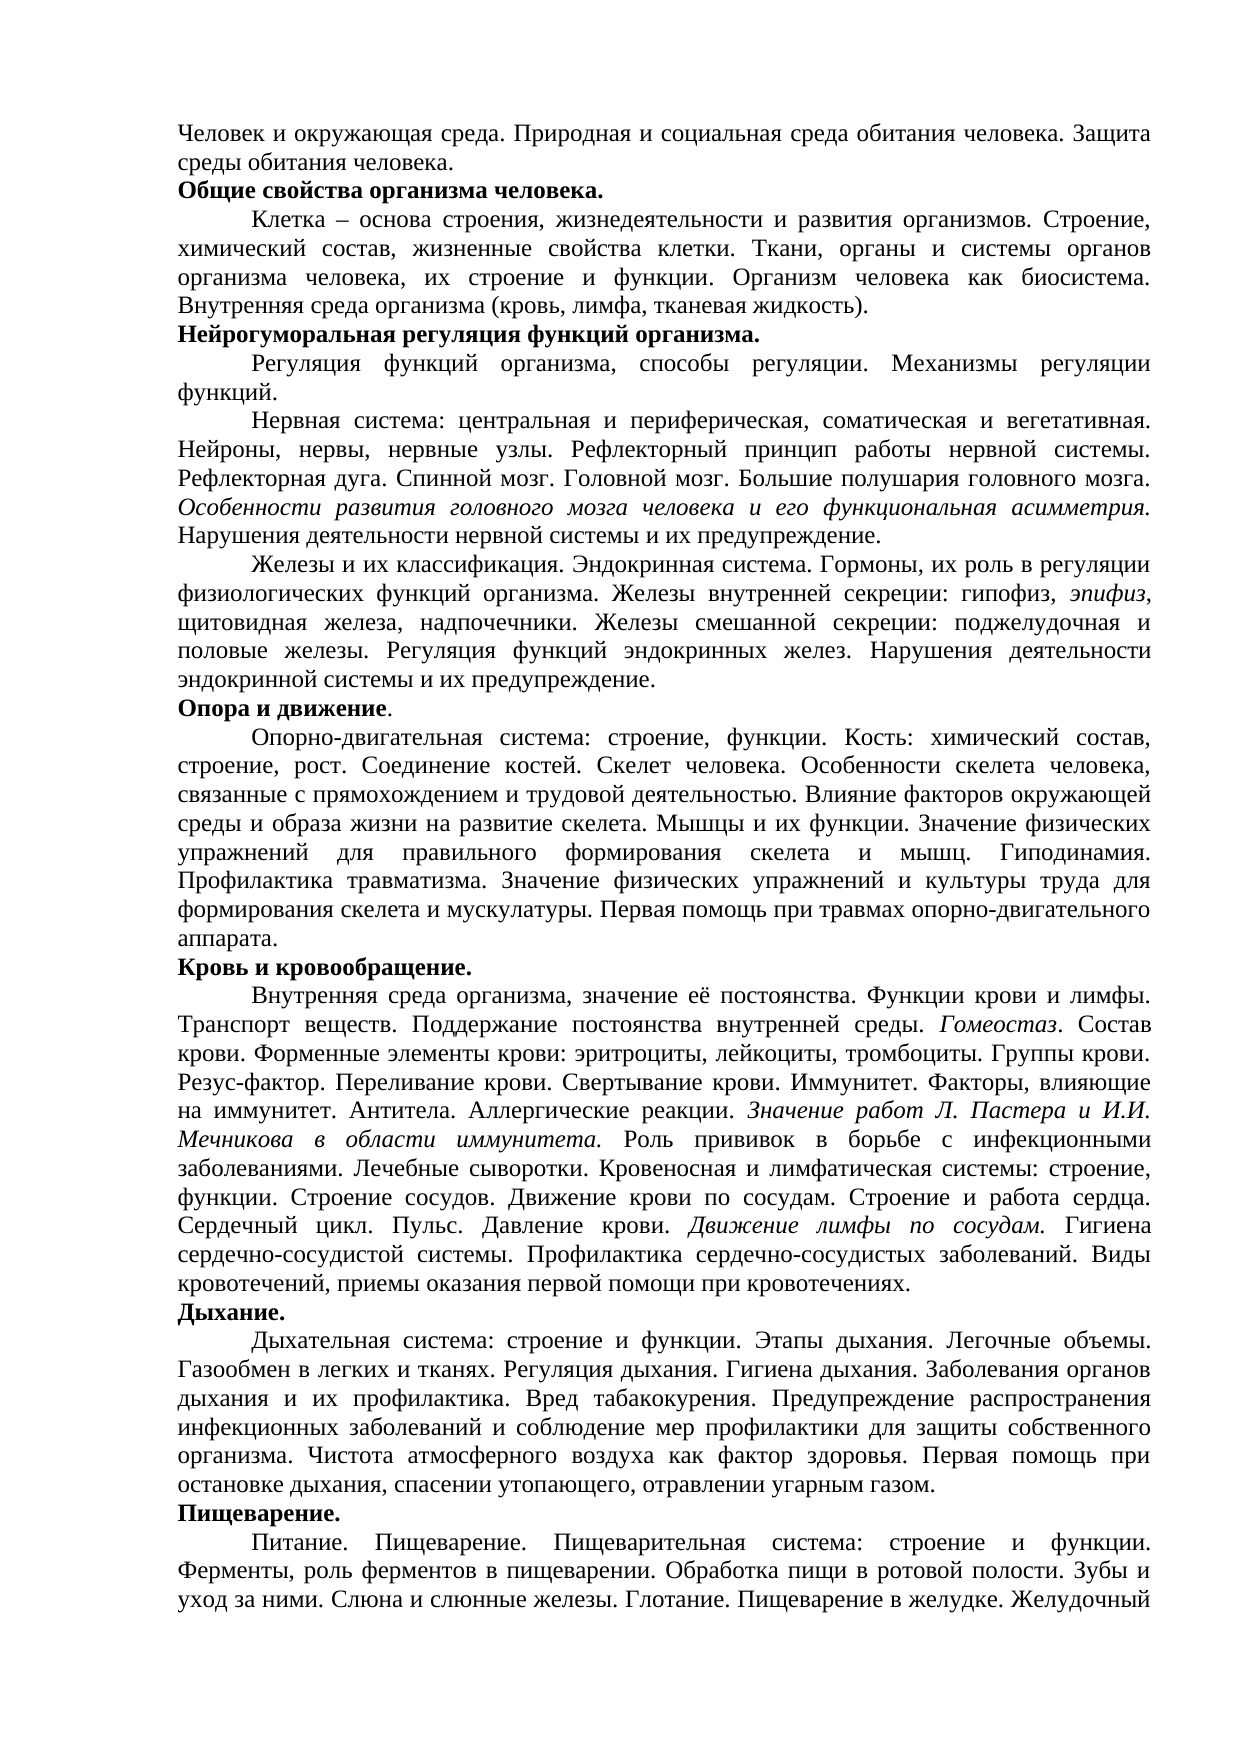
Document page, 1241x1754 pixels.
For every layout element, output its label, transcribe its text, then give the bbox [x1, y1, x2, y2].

text Клетка – основа строения, жизнедеятельности и развития организмов. Строение, химический состав, жизненные свойства клетки. Ткани, органы и системы органов организма человека, их строение и функции. Организм человека как биосистема. Внутренняя среда организма (кровь, лимфа, тканевая жидкость). [177, 204, 1152, 319]
text Пищеварение. [177, 1498, 1152, 1527]
text Опорно-двигательная система: строение, функции. Кость: химический состав, строение, рост. Соединение костей. Скелет человека. Особенности скелета человека, связанные с прямохождением и трудовой деятельностью. Влияние факторов окружающей среды и образа жизни на развитие скелета. Мышцы и их функции. Значение физических упражнений для правильного формирования скелета и мышц. Гиподинамия. Профилактика травматизма. Значение физических упражнений и культуры труда для формирования скелета и мускулатуры. Первая помощь при травмах опорно-двигательного аппарата. [177, 722, 1152, 952]
text Регуляция функций организма, способы регуляции. Механизмы регуляции функций. [177, 348, 1152, 406]
text Кровь и кровообращение. [177, 952, 1152, 981]
text Внутренняя среда организма, значение её постоянства. Функции крови и лимфы. Транспорт веществ. Поддержание постоянства внутренней среды. Гомеостаз. Состав крови. Форменные элементы крови: эритроциты, лейкоциты, тромбоциты. Группы крови. Резус-фактор. Переливание крови. Свертывание крови. Иммунитет. Факторы, влияющие на иммунитет. Антитела. Аллергические реакции. Значение работ Л. Пастера и И.И. Мечникова в области иммунитета. Роль прививок в борьбе с инфекционными заболеваниями. Лечебные сыворотки. Кровеносная и лимфатическая системы: строение, функции. Строение сосудов. Движение крови по сосудам. Строение и работа сердца. Сердечный цикл. Пульс. Давление крови. Движение лимфы по сосудам. Гигиена сердечно-сосудистой системы. Профилактика сердечно-сосудистых заболеваний. Виды кровотечений, приемы оказания первой помощи при кровотечениях. [177, 981, 1152, 1297]
text Общие свойства организма человека. [177, 176, 1152, 204]
text Дыхание. [177, 1297, 1152, 1326]
text Дыхательная система: строение и функции. Этапы дыхания. Легочные объемы. Газообмен в легких и тканях. Регуляция дыхания. Гигиена дыхания. Заболевания органов дыхания и их профилактика. Вред табакокурения. Предупреждение распространения инфекционных заболеваний и соблюдение мер профилактики для защиты собственного организма. Чистота атмосферного воздуха как фактор здоровья. Первая помощь при остановке дыхания, спасении утопающего, отравлении угарным газом. [177, 1326, 1152, 1498]
text Нервная система: центральная и периферическая, соматическая и вегетативная. Нейроны, нервы, нервные узлы. Рефлекторный принцип работы нервной системы. Рефлекторная дуга. Спинной мозг. Головной мозг. Большие полушария головного мозга. Особенности развития головного мозга человека и его функциональная асимметрия. Нарушения деятельности нервной системы и их предупреждение. [177, 406, 1152, 549]
text Опора и движение. [177, 693, 1152, 722]
text Нейрогуморальная регуляция функций организма. [177, 319, 1152, 348]
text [177, 1527, 1152, 1613]
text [177, 118, 1152, 176]
text Железы и их классификация. Эндокринная система. Гормоны, их роль в регуляции физиологических функций организма. Железы внутренней секреции: гипофиз, эпифиз, щитовидная железа, надпочечники. Железы смешанной секреции: поджелудочная и половые железы. Регуляция функций эндокринных желез. Нарушения деятельности эндокринной системы и их предупреждение. [177, 549, 1152, 693]
